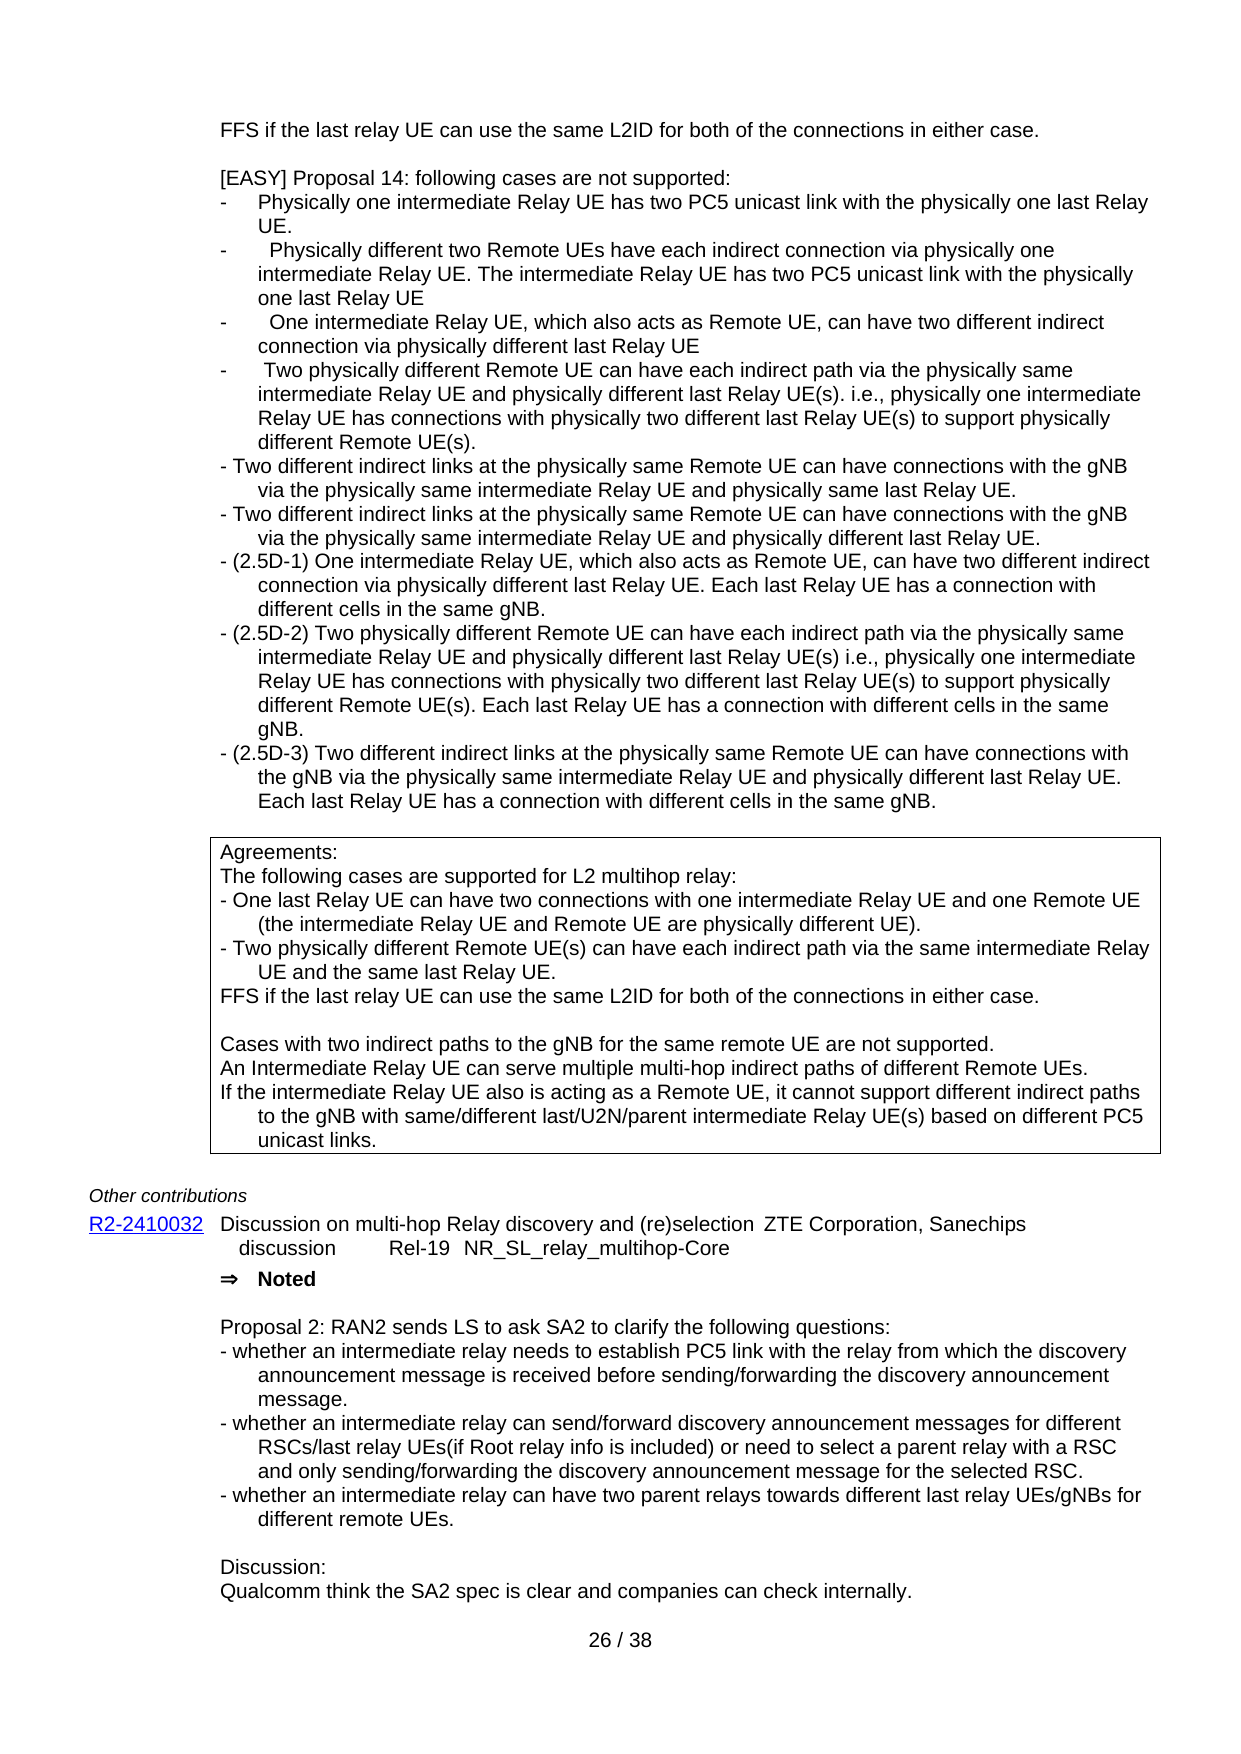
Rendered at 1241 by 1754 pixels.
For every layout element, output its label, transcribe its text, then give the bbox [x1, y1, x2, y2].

text Agreements: [211, 838, 1160, 861]
text FFS if the last relay UE can use the same L2ID for both of the connections in either case. [220, 118, 1152, 142]
text Noted [220, 1266, 1152, 1291]
text - (2.5D-2) Two physically different Remote UE can have each indirect path via the physically same intermediate Relay UE and physically different last Relay UE(s) i.e., physically one intermediate Relay UE has connections with physically two different last Relay UE(s) to support physically different Remote UE(s). Each last Relay UE has a connection with different cells in the same gNB. [220, 621, 1152, 741]
text - whether an intermediate relay can have two parent relays towards different last relay UEs/gNBs for different remote UEs. [220, 1483, 1152, 1531]
text - One intermediate Relay UE, which also acts as Remote UE, can have two different indirect connection via physically different last Relay UE [220, 310, 1152, 358]
text - Two different indirect links at the physically same Remote UE can have connections with the gNB via the physically same intermediate Relay UE and physically different last Relay UE. [220, 501, 1152, 549]
text - Two physically different Remote UE can have each indirect path via the physically same intermediate Relay UE and physically different last Relay UE(s). i.e., physically one intermediate Relay UE has connections with physically two different last Relay UE(s) to support physically different Remote UE(s). [220, 358, 1152, 453]
text [EASY] Proposal 14: following cases are not supported: [220, 166, 1152, 190]
text - Two different indirect links at the physically same Remote UE can have connections with the gNB via the physically same intermediate Relay UE and physically same last Relay UE. [220, 453, 1152, 501]
title R2-2410032 Discussion on multi-hop Relay discovery and (re)selection ZTE Corporation, Sanechips discussion Rel-19 NR_SL_relay_multihop-Core [89, 1212, 1152, 1260]
text Qualcomm think the SA2 spec is clear and companies can check internally. [220, 1578, 1152, 1602]
text - whether an intermediate relay can send/forward discovery announcement messages for different RSCs/last relay UEs(if Root relay info is included) or need to select a parent relay with a RSC and only sending/forwarding the discovery announcement message for the selected RSC. [220, 1411, 1152, 1483]
text An Intermediate Relay UE can serve multiple multi-hop indirect paths of different Remote UEs. [211, 1052, 1160, 1076]
text - Physically different two Remote UEs have each indirect connection via physically one intermediate Relay UE. The intermediate Relay UE has two PC5 unicast link with the physically one last Relay UE [220, 238, 1152, 310]
text Discussion: [220, 1554, 1152, 1578]
text Other contributions [89, 1184, 1152, 1206]
text - (2.5D-1) One intermediate Relay UE, which also acts as Remote UE, can have two different indirect connection via physically different last Relay UE. Each last Relay UE has a connection with different cells in the same gNB. [220, 549, 1152, 621]
text Cases with two indirect paths to the gNB for the same remote UE are not supported. [211, 1028, 1160, 1052]
text The following cases are supported for L2 multihop relay: [211, 861, 1160, 885]
text - (2.5D-3) Two different indirect links at the physically same Remote UE can have connections with the gNB via the physically same intermediate Relay UE and physically different last Relay UE. Each last Relay UE has a connection with different cells in the same gNB. [220, 741, 1152, 813]
text FFS if the last relay UE can use the same L2ID for both of the connections in either case. [211, 981, 1160, 1008]
text If the intermediate Relay UE also is acting as a Remote UE, it cannot support different indirect paths to the gNB with same/different last/U2N/parent intermediate Relay UE(s) based on different PC5 unicast links. [211, 1076, 1160, 1153]
text - Physically one intermediate Relay UE has two PC5 unicast link with the physically one last Relay UE. [220, 190, 1152, 238]
text - One last Relay UE can have two connections with one intermediate Relay UE and one Remote UE (the intermediate Relay UE and Remote UE are physically different UE). [211, 885, 1160, 933]
text - whether an intermediate relay needs to establish PC5 link with the relay from which the discovery announcement message is received before sending/forwarding the discovery announcement message. [220, 1339, 1152, 1411]
text - Two physically different Remote UE(s) can have each indirect path via the same intermediate Relay UE and the same last Relay UE. [211, 933, 1160, 981]
text Proposal 2: RAN2 sends LS to ask SA2 to clarify the following questions: [220, 1315, 1152, 1339]
